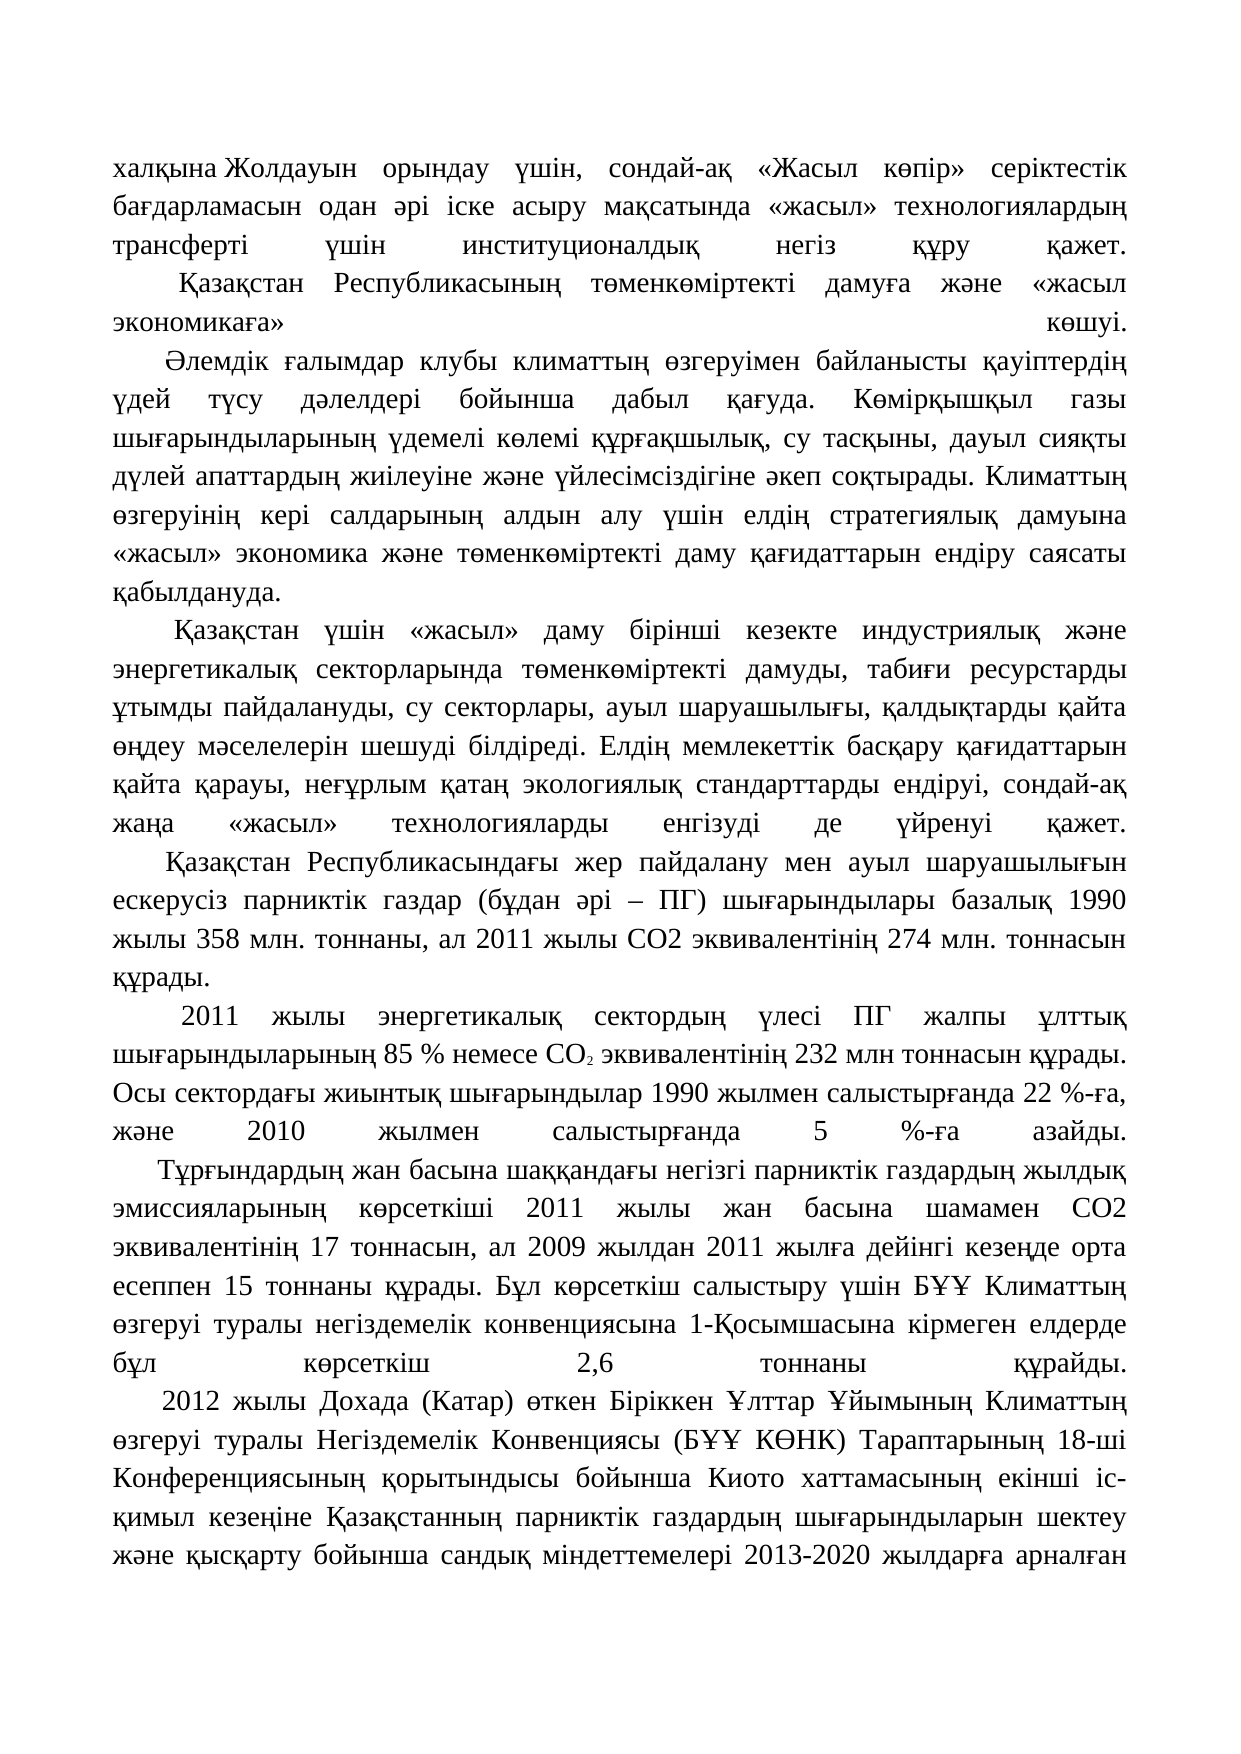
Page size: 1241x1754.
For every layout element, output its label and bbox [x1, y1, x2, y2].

text [112, 150, 1128, 1571]
